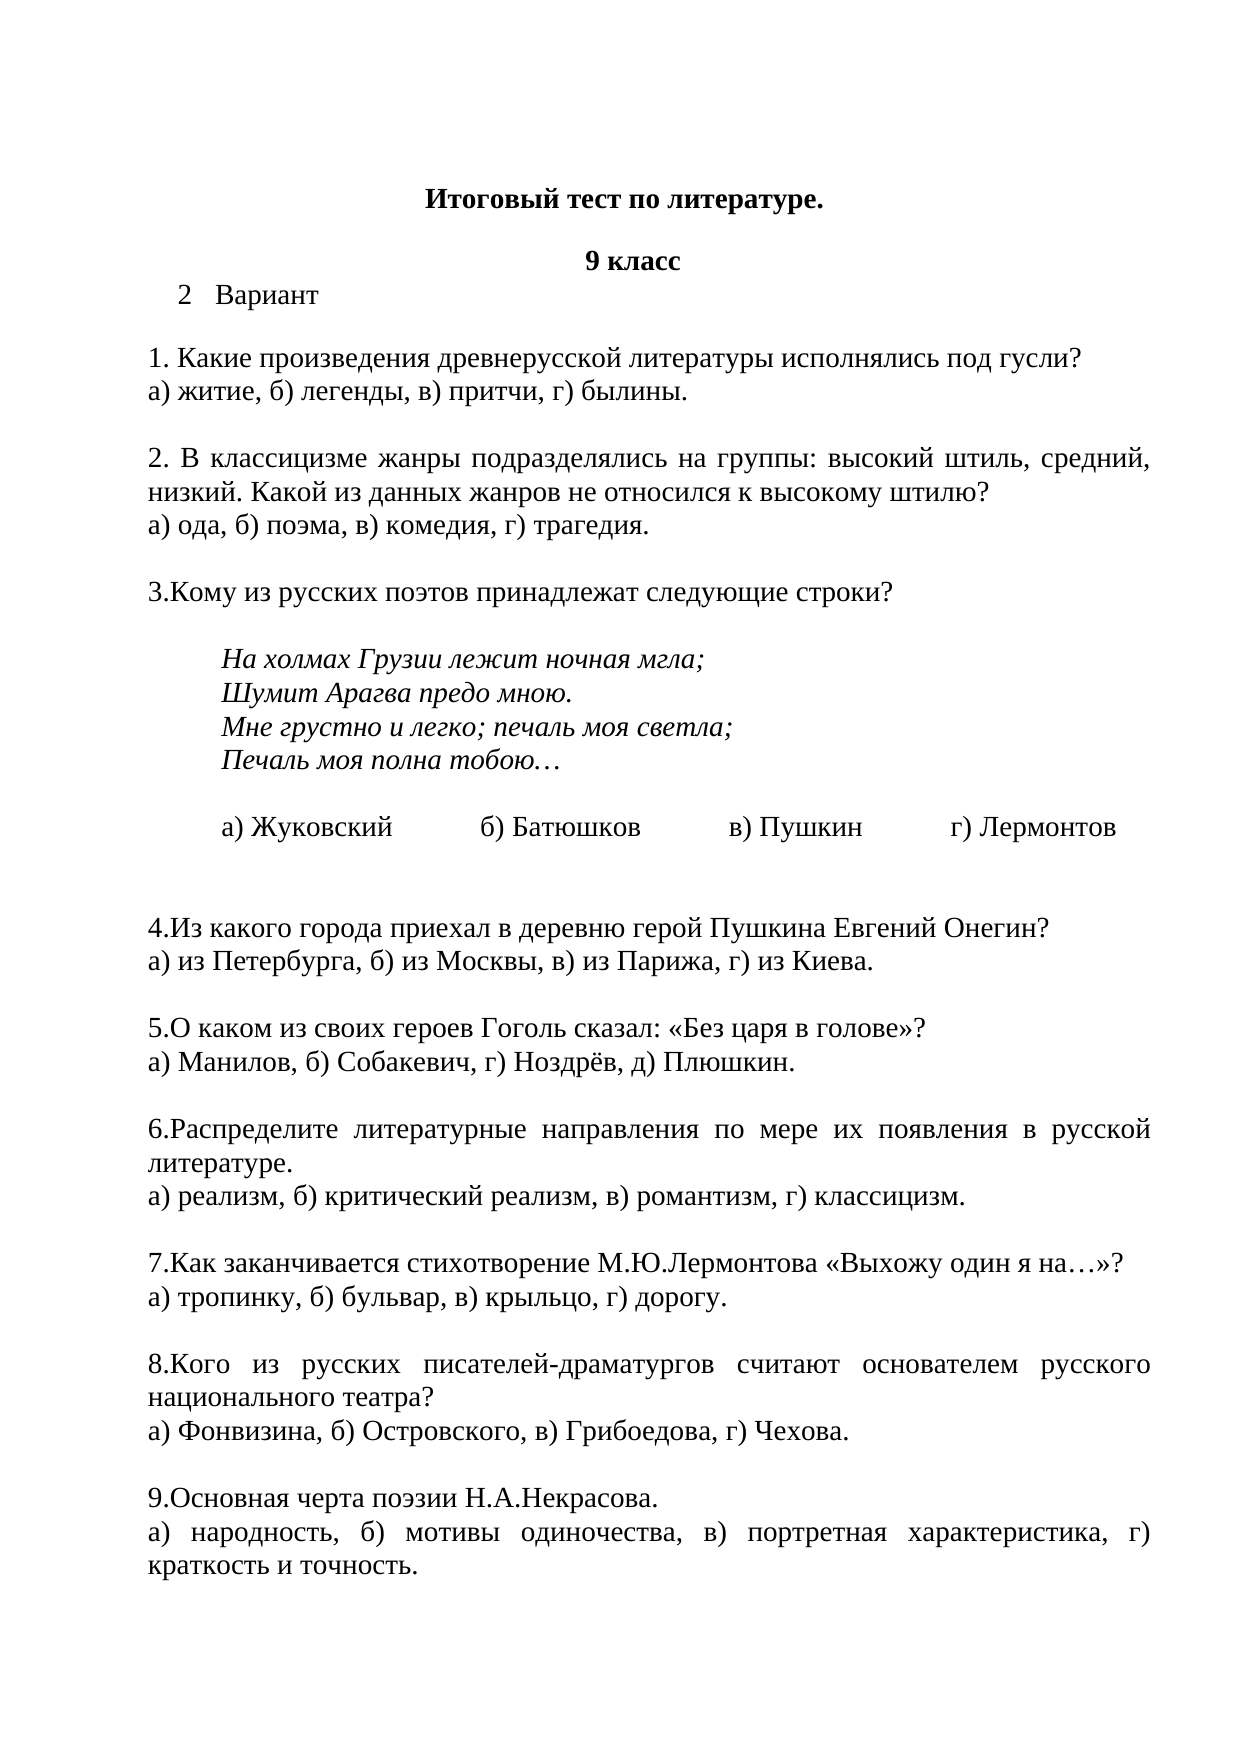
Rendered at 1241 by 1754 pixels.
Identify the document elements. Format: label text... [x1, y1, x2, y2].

text а) Манилов, б) Собакевич, г) Ноздрёв, д) Плюшкин. [148, 1044, 1152, 1078]
text 1. Какие произведения древнерусской литературы исполнялись под гусли? [148, 340, 1152, 373]
text 6.Распределите литературные направления по мере их появления в русской литературе. [148, 1111, 1152, 1178]
text а) реализм, б) критический реализм, в) романтизм, г) классицизм. [148, 1178, 1152, 1212]
text 8.Кого из русских писателей-драматургов считают основателем русского национального театра? [148, 1346, 1152, 1413]
text 9 класс [148, 243, 1152, 277]
text Итоговый тест по литературе. [148, 181, 1152, 214]
text а) житие, б) легенды, в) притчи, г) былины. [148, 373, 1152, 407]
text а) тропинку, б) бульвар, в) крыльцо, г) дорогу. [148, 1279, 1152, 1312]
text а) Фонвизина, б) Островского, в) Грибоедова, г) Чехова. [148, 1413, 1152, 1447]
text а) ода, б) поэма, в) комедия, г) трагедия. [148, 507, 1152, 541]
text а) Жуковский б) Батюшков в) Пушкин г) Лермонтов [177, 809, 1152, 843]
text а) из Петербурга, б) из Москвы, в) из Парижа, г) из Киева. [148, 943, 1152, 977]
list Вариант [177, 277, 1152, 311]
text Шумит Арагва предо мною. [177, 675, 1152, 709]
text а) народность, б) мотивы одиночества, в) портретная характеристика, г) краткость и точность. [148, 1514, 1152, 1581]
text 3.Кому из русских поэтов принадлежат следующие строки? [148, 574, 1152, 608]
text 7.Как заканчивается стихотворение М.Ю.Лермонтова «Выхожу один я на…»? [148, 1245, 1152, 1279]
text На холмах Грузии лежит ночная мгла; [177, 642, 1152, 675]
text Печаль моя полна тобою… [177, 742, 1152, 776]
text Мне грустно и легко; печаль моя светла; [177, 709, 1152, 742]
text 5.О каком из своих героев Гоголь сказал: «Без царя в голове»? [148, 1011, 1152, 1044]
text 2. В классицизме жанры подразделялись на группы: высокий штиль, средний, низкий. Какой из данных жанров не относился к высокому штилю? [148, 440, 1152, 507]
text 9.Основная черта поэзии Н.А.Некрасова. [148, 1480, 1152, 1514]
text 4.Из какого города приехал в деревню герой Пушкина Евгений Онегин? [148, 910, 1152, 943]
